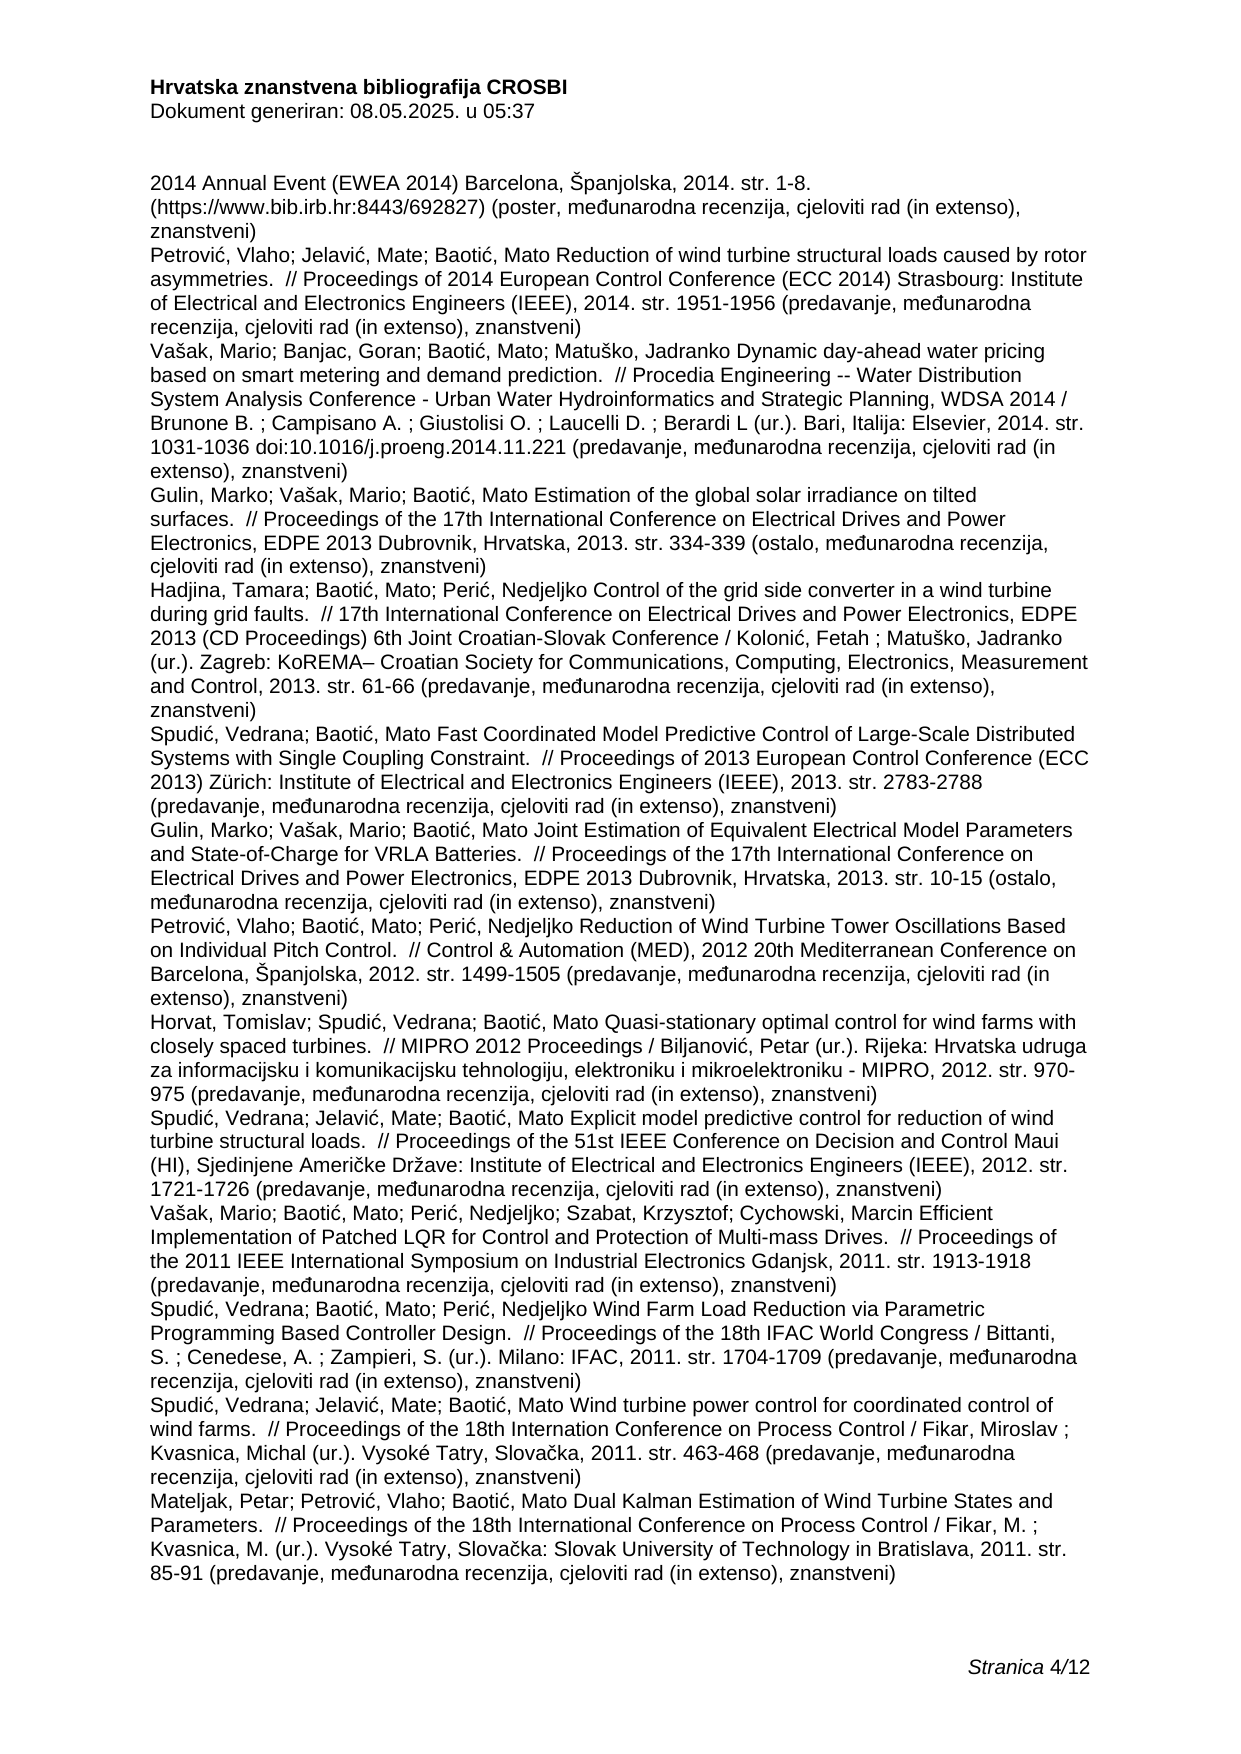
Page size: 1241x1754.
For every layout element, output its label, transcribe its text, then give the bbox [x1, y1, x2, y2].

text Hadjina, Tamara; Baotić, Mato; Perić, Nedjeljko [150, 578, 1090, 722]
text Petrović, Vlaho; Baotić, Mato; Perić, Nedjeljko [150, 914, 1090, 1009]
text Horvat, Tomislav; Spudić, Vedrana; Baotić, Mato [150, 1009, 1090, 1105]
text Gulin, Marko; Vašak, Mario; Baotić, Mato [150, 482, 1090, 578]
text Spudić, Vedrana; Jelavić, Mate; Baotić, Mato [150, 1393, 1090, 1489]
text Mateljak, Petar; Petrović, Vlaho; Baotić, Mato [150, 1489, 1090, 1584]
text Petrović, Vlaho; Jelavić, Mate; Baotić, Mato [150, 243, 1090, 339]
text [150, 171, 1090, 243]
text Spudić, Vedrana; Baotić, Mato [150, 722, 1090, 818]
text Vašak, Mario; Banjac, Goran; Baotić, Mato; Matuško, Jadranko [150, 339, 1090, 482]
text Vašak, Mario; Baotić, Mato; Perić, Nedjeljko; Szabat, Krzysztof; Cychowski, Marcin [150, 1201, 1090, 1297]
text Gulin, Marko; Vašak, Mario; Baotić, Mato [150, 818, 1090, 914]
text Spudić, Vedrana; Baotić, Mato; Perić, Nedjeljko [150, 1297, 1090, 1393]
text Spudić, Vedrana; Jelavić, Mate; Baotić, Mato [150, 1105, 1090, 1201]
